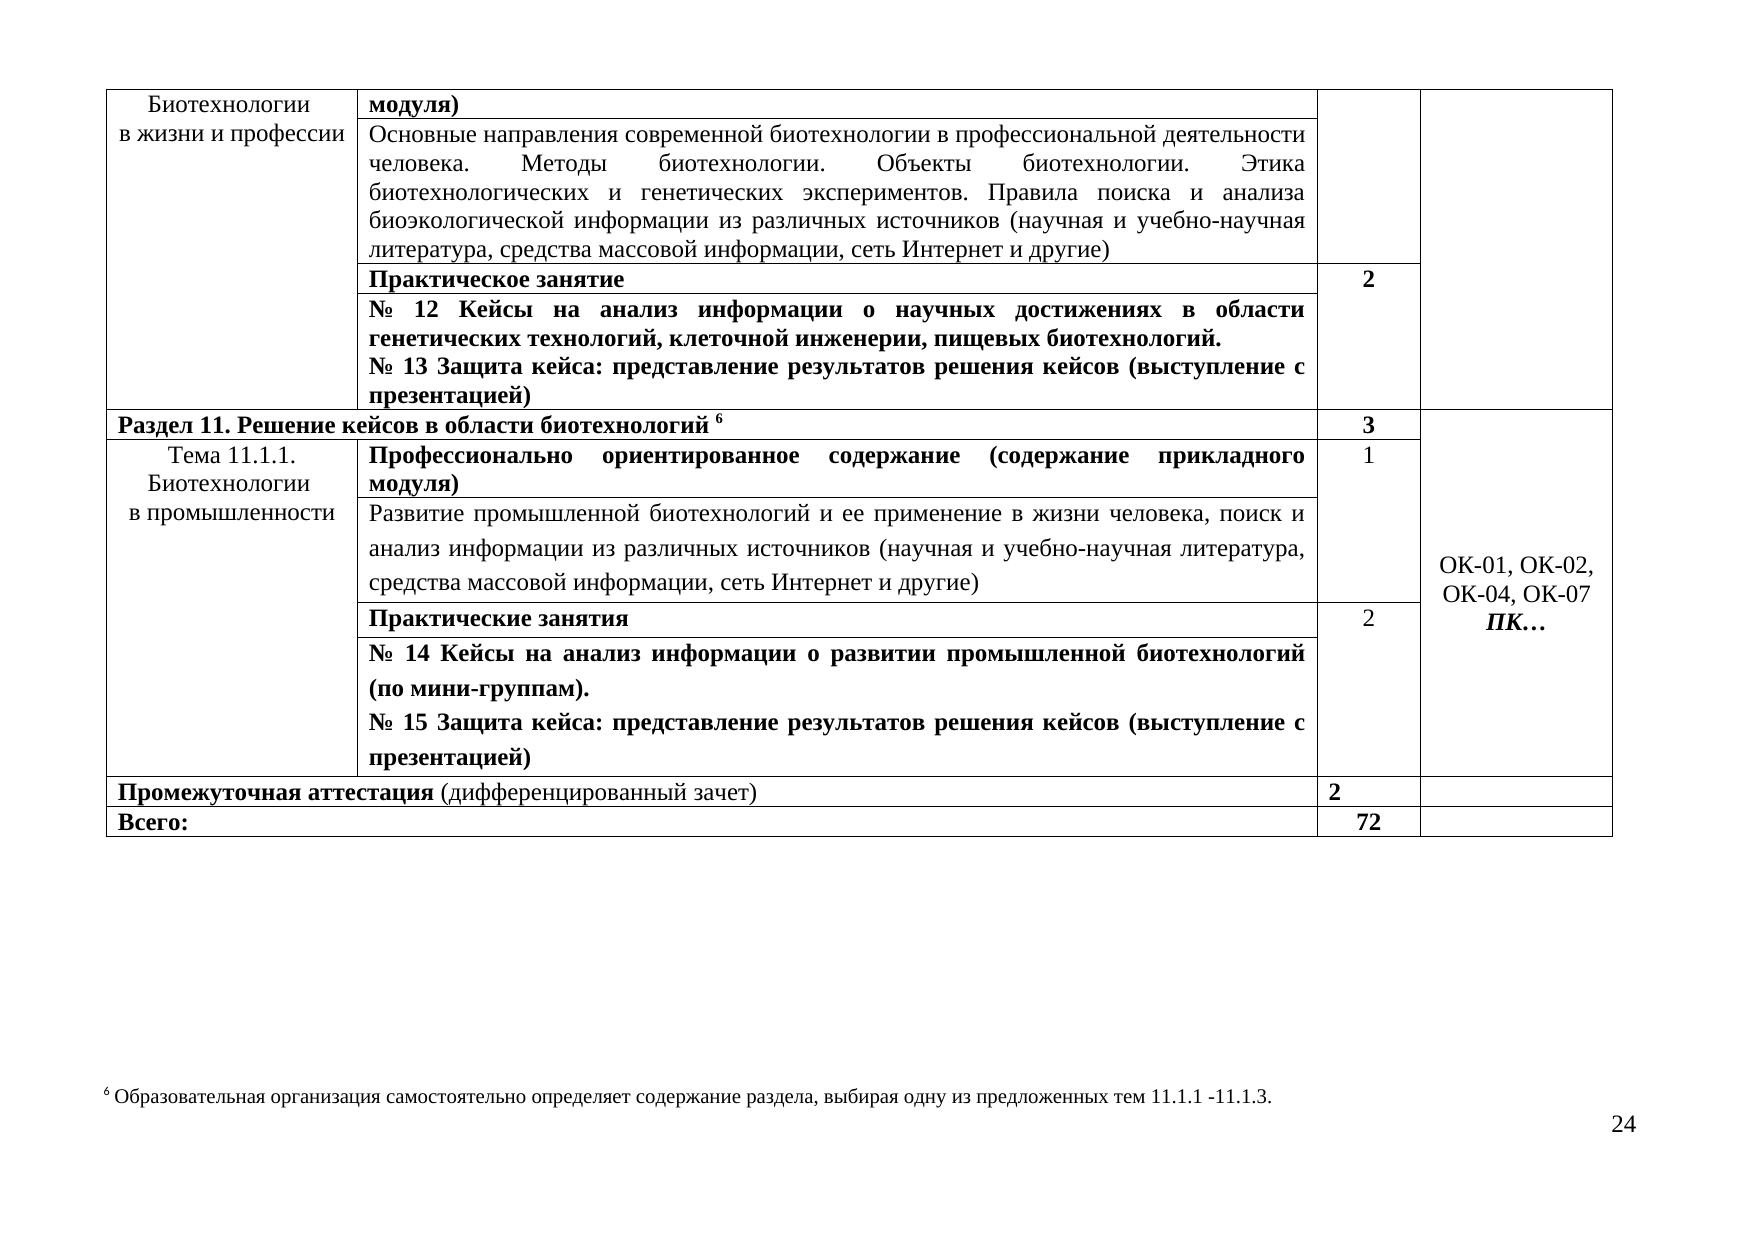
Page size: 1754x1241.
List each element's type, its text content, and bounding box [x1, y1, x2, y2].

table_cell 2 [1318, 603, 1420, 776]
table_cell № 14 Кейсы на анализ информации о развитии промышленной биотехнологий (по мини-группам). № 15 Защита кейса: представление результатов решения кейсов (выступление с презентацией) [358, 638, 1317, 776]
table_cell Профессионально ориентированное содержание (содержание прикладного модуля) [358, 440, 1317, 497]
table_cell 1 [1318, 90, 1420, 263]
table_cell Основные направления современной биотехнологии в профессиональной деятельности человека. Методы биотехнологии. Объекты биотехнологии. Этика биотехнологических и генетических экспериментов. Правила поиска и анализа биоэкологической информации из различных источников (научная и учебно-научная литература, средства массовой информации, сеть Интернет и другие) [358, 119, 1317, 263]
table_cell 72 [1318, 807, 1420, 836]
table_cell Практические занятия [358, 603, 1317, 637]
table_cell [107, 90, 357, 409]
table_cell Развитие промышленной биотехнологий и ее применение в жизни человека, поиск и анализ информации из различных источников (научная и учебно-научная литература, средства массовой информации, сеть Интернет и другие) [358, 498, 1317, 602]
table_cell 3 [1318, 410, 1420, 439]
table_cell Практическое занятие [358, 264, 1317, 293]
table_cell Тема 11.1.1. Биотехнологии в промышленности [107, 440, 357, 776]
table_cell № 12 Кейсы на анализ информации о научных достижениях в области генетических технологий, клеточной инженерии, пищевых биотехнологий. № 13 Защита кейса: представление результатов решения кейсов (выступление с презентацией) [358, 294, 1317, 409]
table_cell 1 [1318, 440, 1420, 602]
table_cell Раздел 11. Решение кейсов в области биотехнологий [107, 410, 1317, 439]
table_cell ОК-01, ОК-02, ОК-04, ОК-07 ПК… [1421, 410, 1612, 776]
table_cell Промежуточная аттестация (дифференцированный зачет) [107, 777, 1317, 806]
table_cell Всего: [107, 807, 1317, 836]
table_cell [1421, 807, 1612, 836]
table_cell 2 [1318, 777, 1420, 806]
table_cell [358, 90, 1317, 118]
table_cell [1421, 777, 1612, 806]
table_cell 2 [1318, 264, 1420, 409]
